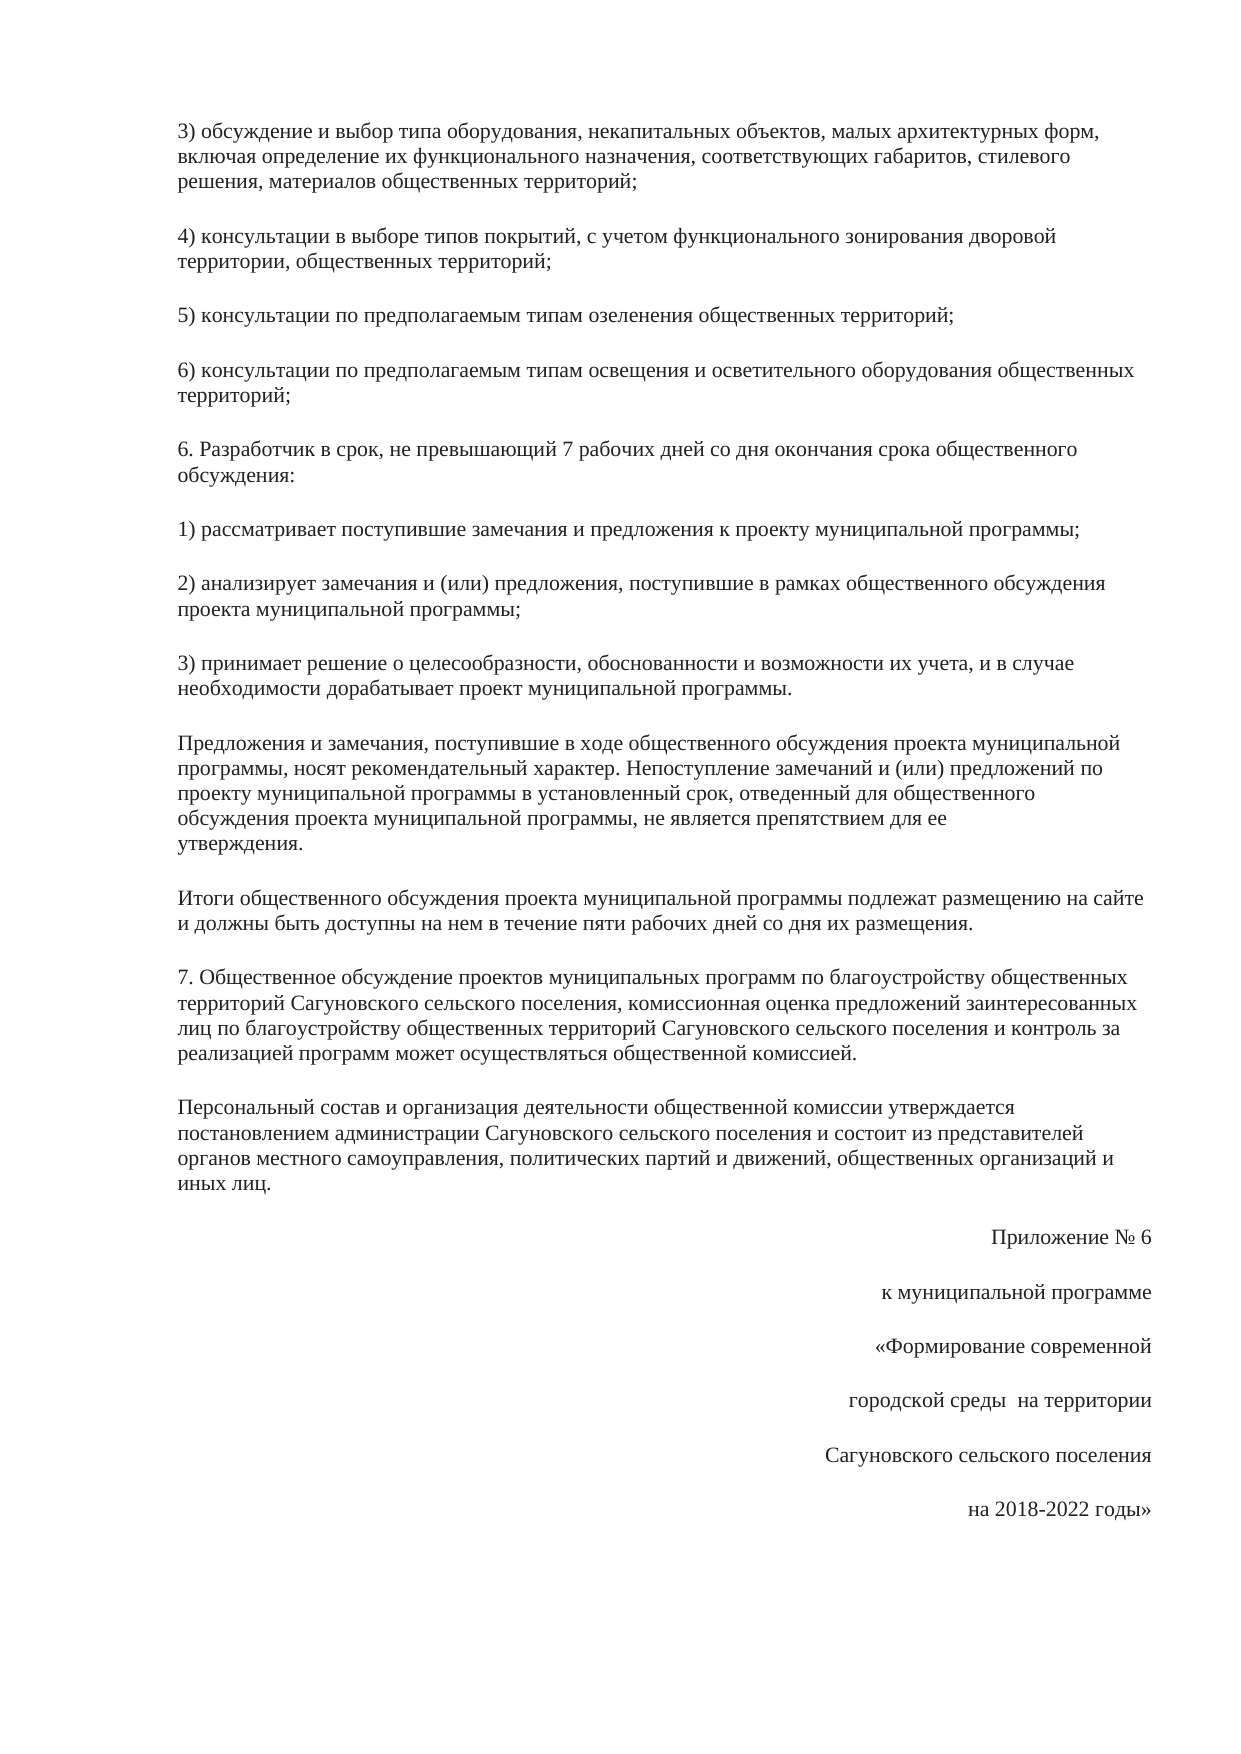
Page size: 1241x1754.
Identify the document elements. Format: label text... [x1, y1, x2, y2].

text 7. Общественное обсуждение проектов муниципальных программ по благоустройству общественных территорий Сагуновского сельского поселения, комиссионная оценка предложений заинтересованных лиц по благоустройству общественных территорий Сагуновского сельского поселения и контроль за реализацией программ может осуществляться общественной комиссией. [177, 964, 1152, 1065]
text на 2018-2022 годы» [177, 1496, 1152, 1521]
text к муниципальной программе [177, 1279, 1152, 1304]
text «Формирование современной [177, 1333, 1152, 1358]
text 4) консультации в выборе типов покрытий, с учетом функционального зонирования дворовой территории, общественных территорий; [177, 223, 1152, 273]
text 3) принимает решение о целесообразности, обоснованности и возможности их учета, и в случае необходимости дорабатывает проект муниципальной программы. [177, 650, 1152, 700]
text Приложение № 6 [177, 1224, 1152, 1249]
text Предложения и замечания, поступившие в ходе общественного обсуждения проекта муниципальной программы, носят рекомендательный характер. Непоступление замечаний и (или) предложений по проекту муниципальной программы в установленный срок, отведенный для общественного обсуждения проекта муниципальной программы, не является препятствием для ее утверждения. [177, 729, 1152, 856]
text 5) консультации по предполагаемым типам озеленения общественных территорий; [177, 302, 1152, 328]
text Сагуновского сельского поселения [177, 1442, 1152, 1467]
text 3) обсуждение и выбор типа оборудования, некапитальных объектов, малых архитектурных форм, включая определение их функционального назначения, соответствующих габаритов, стилевого решения, материалов общественных территорий; [177, 118, 1152, 194]
text Итоги общественного обсуждения проекта муниципальной программы подлежат размещению на сайте и должны быть доступны на нем в течение пяти рабочих дней со дня их размещения. [177, 885, 1152, 935]
text 1) рассматривает поступившие замечания и предложения к проекту муниципальной программы; [177, 516, 1152, 541]
text 6) консультации по предполагаемым типам освещения и осветительного оборудования общественных территорий; [177, 357, 1152, 407]
text городской среды на территории [177, 1387, 1152, 1413]
text 6. Разработчик в срок, не превышающий 7 рабочих дней со дня окончания срока общественного обсуждения: [177, 436, 1152, 487]
text Персональный состав и организация деятельности общественной комиссии утверждается постановлением администрации Сагуновского сельского поселения и состоит из представителей органов местного самоуправления, политических партий и движений, общественных организаций и иных лиц. [177, 1094, 1152, 1195]
text 2) анализирует замечания и (или) предложения, поступившие в рамках общественного обсуждения проекта муниципальной программы; [177, 570, 1152, 621]
